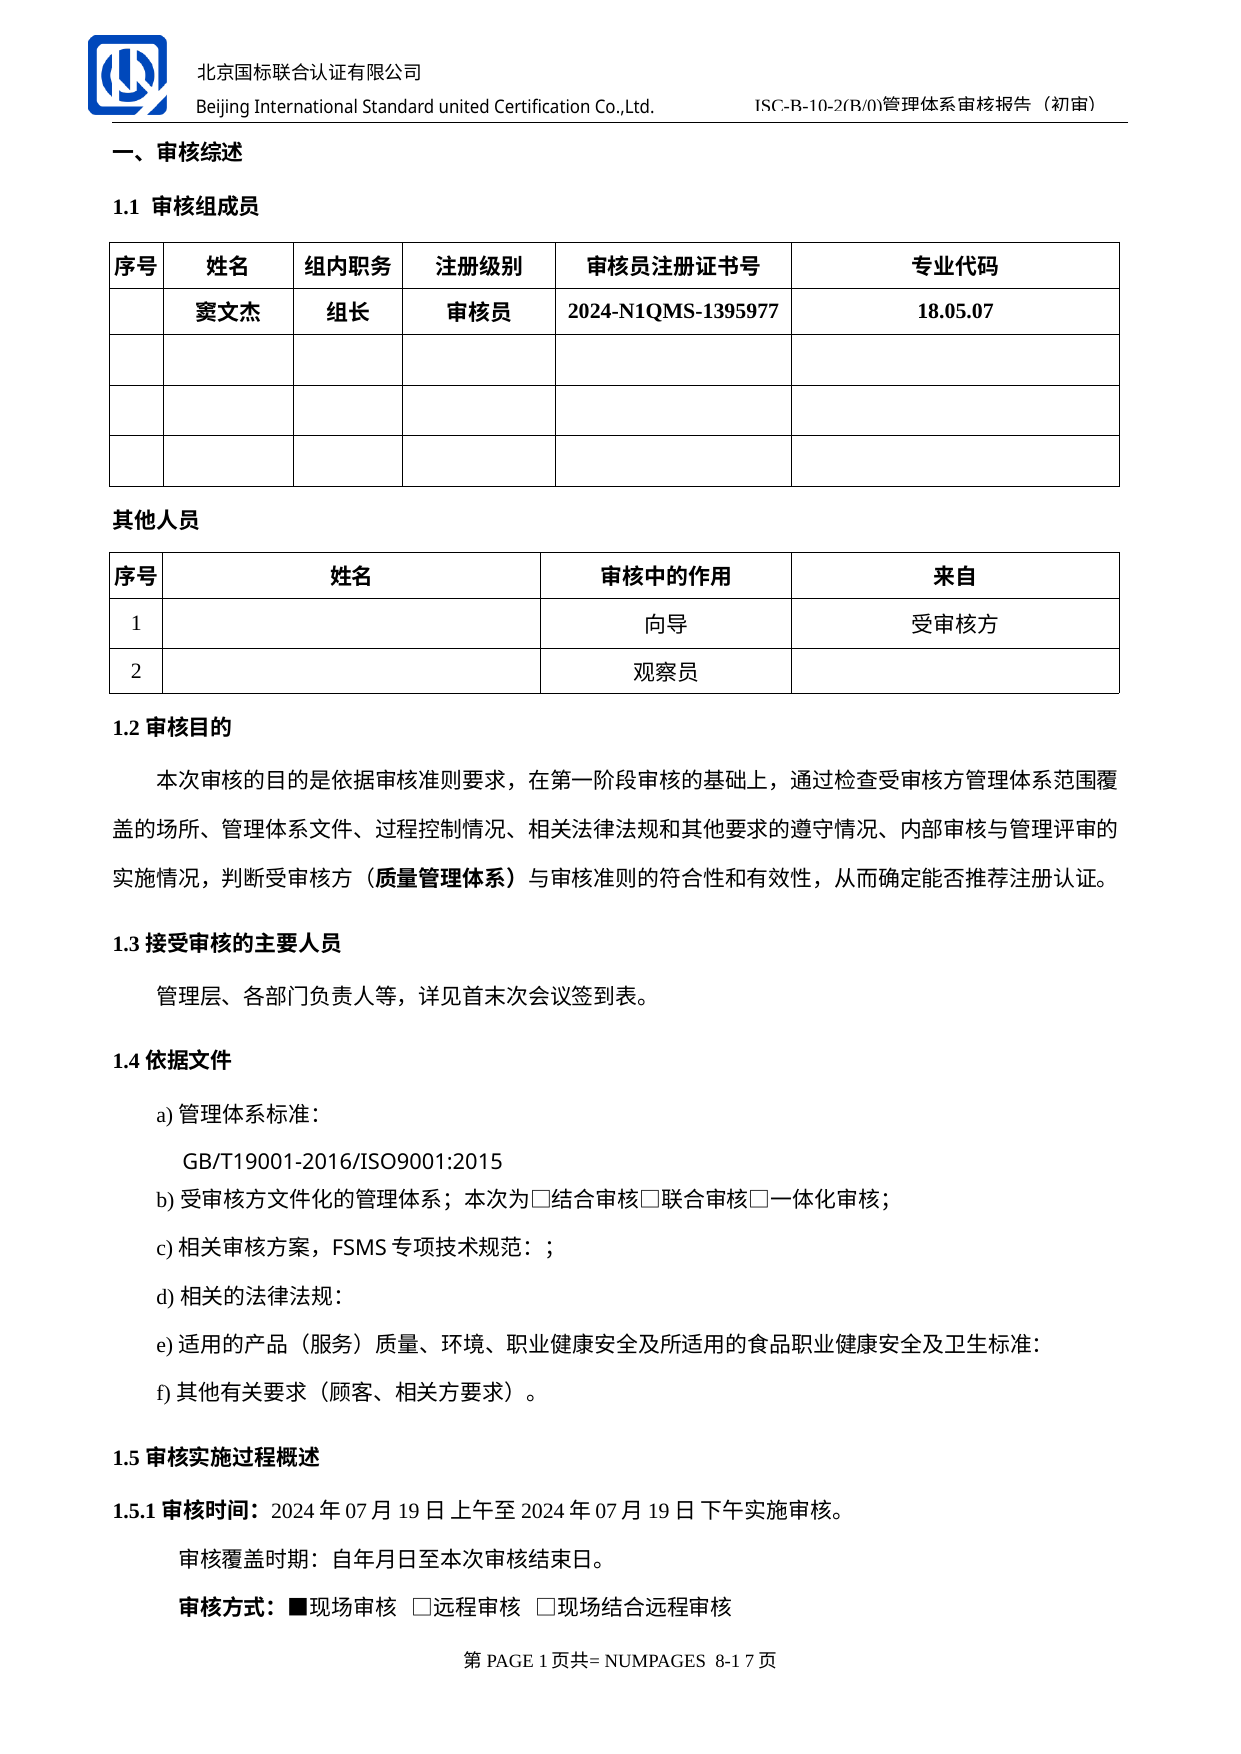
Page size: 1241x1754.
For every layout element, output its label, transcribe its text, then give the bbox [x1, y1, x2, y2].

table_cell 18.05.07 [792, 289, 1119, 334]
table_cell [110, 335, 163, 384]
table_cell [110, 289, 163, 334]
table_cell 审核员 [403, 289, 555, 334]
table_cell [294, 436, 402, 486]
table_header 审核中的作用 [541, 553, 791, 598]
text 1.3 接受审核的主要人员 [112, 925, 1128, 958]
text b) 受审核方文件化的管理体系；本次为□结合审核□联合审核□一体化审核； [112, 1182, 1128, 1214]
table_cell 2 [110, 649, 162, 693]
text 一、审核综述 [112, 135, 1128, 167]
table_cell [294, 335, 402, 384]
table_cell [556, 386, 791, 435]
text 管理层、各部门负责人等，详见首末次会议签到表。 [112, 978, 1128, 1011]
text 1.4 依据文件 [112, 1043, 1128, 1076]
text a) 管理体系标准： [112, 1097, 1128, 1129]
table_cell [556, 335, 791, 384]
table_cell 向导 [541, 599, 791, 648]
text 1.5 审核实施过程概述 [112, 1439, 1128, 1472]
table_cell [556, 436, 791, 486]
table_header 注册级别 [403, 243, 555, 288]
table_header 序号 [110, 553, 162, 598]
table_cell [792, 386, 1119, 435]
text 本次审核的目的是依据审核准则要求，在第一阶段审核的基础上，通过检查受审核方管理体系范围覆盖的场所、管理体系文件、过程控制情况、相关法律法规和其他要求的遵守情况、内部审核与管理评审的实施情况，判断受审核方（质量管理体系）与审核准则的符合性和有效性，从而确定能否推荐注册认证。 [112, 763, 1128, 893]
table_header 序号 [110, 243, 163, 288]
table_cell [164, 335, 293, 384]
list 审核组成员 [112, 188, 1128, 221]
picture [88, 35, 167, 115]
table_cell [294, 386, 402, 435]
text 审核覆盖时期：自年月日至本次审核结束日。 [112, 1541, 1128, 1574]
table_cell [792, 335, 1119, 384]
table_cell 受审核方 [792, 599, 1119, 648]
table_cell [792, 649, 1119, 693]
text 其他人员 [112, 503, 1128, 536]
table_cell 窦文杰 [164, 289, 293, 334]
table_cell [792, 436, 1119, 486]
text c) 相关审核方案，FSMS专项技术规范：； [112, 1230, 1128, 1262]
table_cell [403, 335, 555, 384]
text f) 其他有关要求（顾客、相关方要求）。 [112, 1375, 1128, 1407]
table_cell 观察员 [541, 649, 791, 693]
table_header GB/T19001-2016/ISO9001:2015 [127, 1145, 939, 1182]
table_header 审核员注册证书号 [556, 243, 791, 288]
text 1.2 审核目的 [112, 709, 1128, 742]
table_header 姓名 [163, 553, 540, 598]
table_cell 2024-N1QMS-1395977 [556, 289, 791, 334]
table_cell [163, 599, 540, 648]
table_cell [110, 436, 163, 486]
table_cell [403, 386, 555, 435]
table_cell [164, 386, 293, 435]
text 审核方式：■现场审核 □远程审核 □现场结合远程审核 [112, 1590, 1128, 1622]
text d) 相关的法律法规： [112, 1278, 1128, 1311]
table_header 来自 [792, 553, 1119, 598]
table_header 专业代码 [792, 243, 1119, 288]
table_cell [163, 649, 540, 693]
table_cell [164, 436, 293, 486]
table_cell 1 [110, 599, 162, 648]
table_cell 组长 [294, 289, 402, 334]
text 1.5.1 审核时间：2024年07月19日 上午至2024年07月19日 下午实施审核。 [112, 1493, 1128, 1526]
table_header 姓名 [164, 243, 293, 288]
text e) 适用的产品（服务）质量、环境、职业健康安全及所适用的食品职业健康安全及卫生标准： [112, 1327, 1128, 1359]
table_cell [403, 436, 555, 486]
table_cell [110, 386, 163, 435]
table_header 组内职务 [294, 243, 402, 288]
